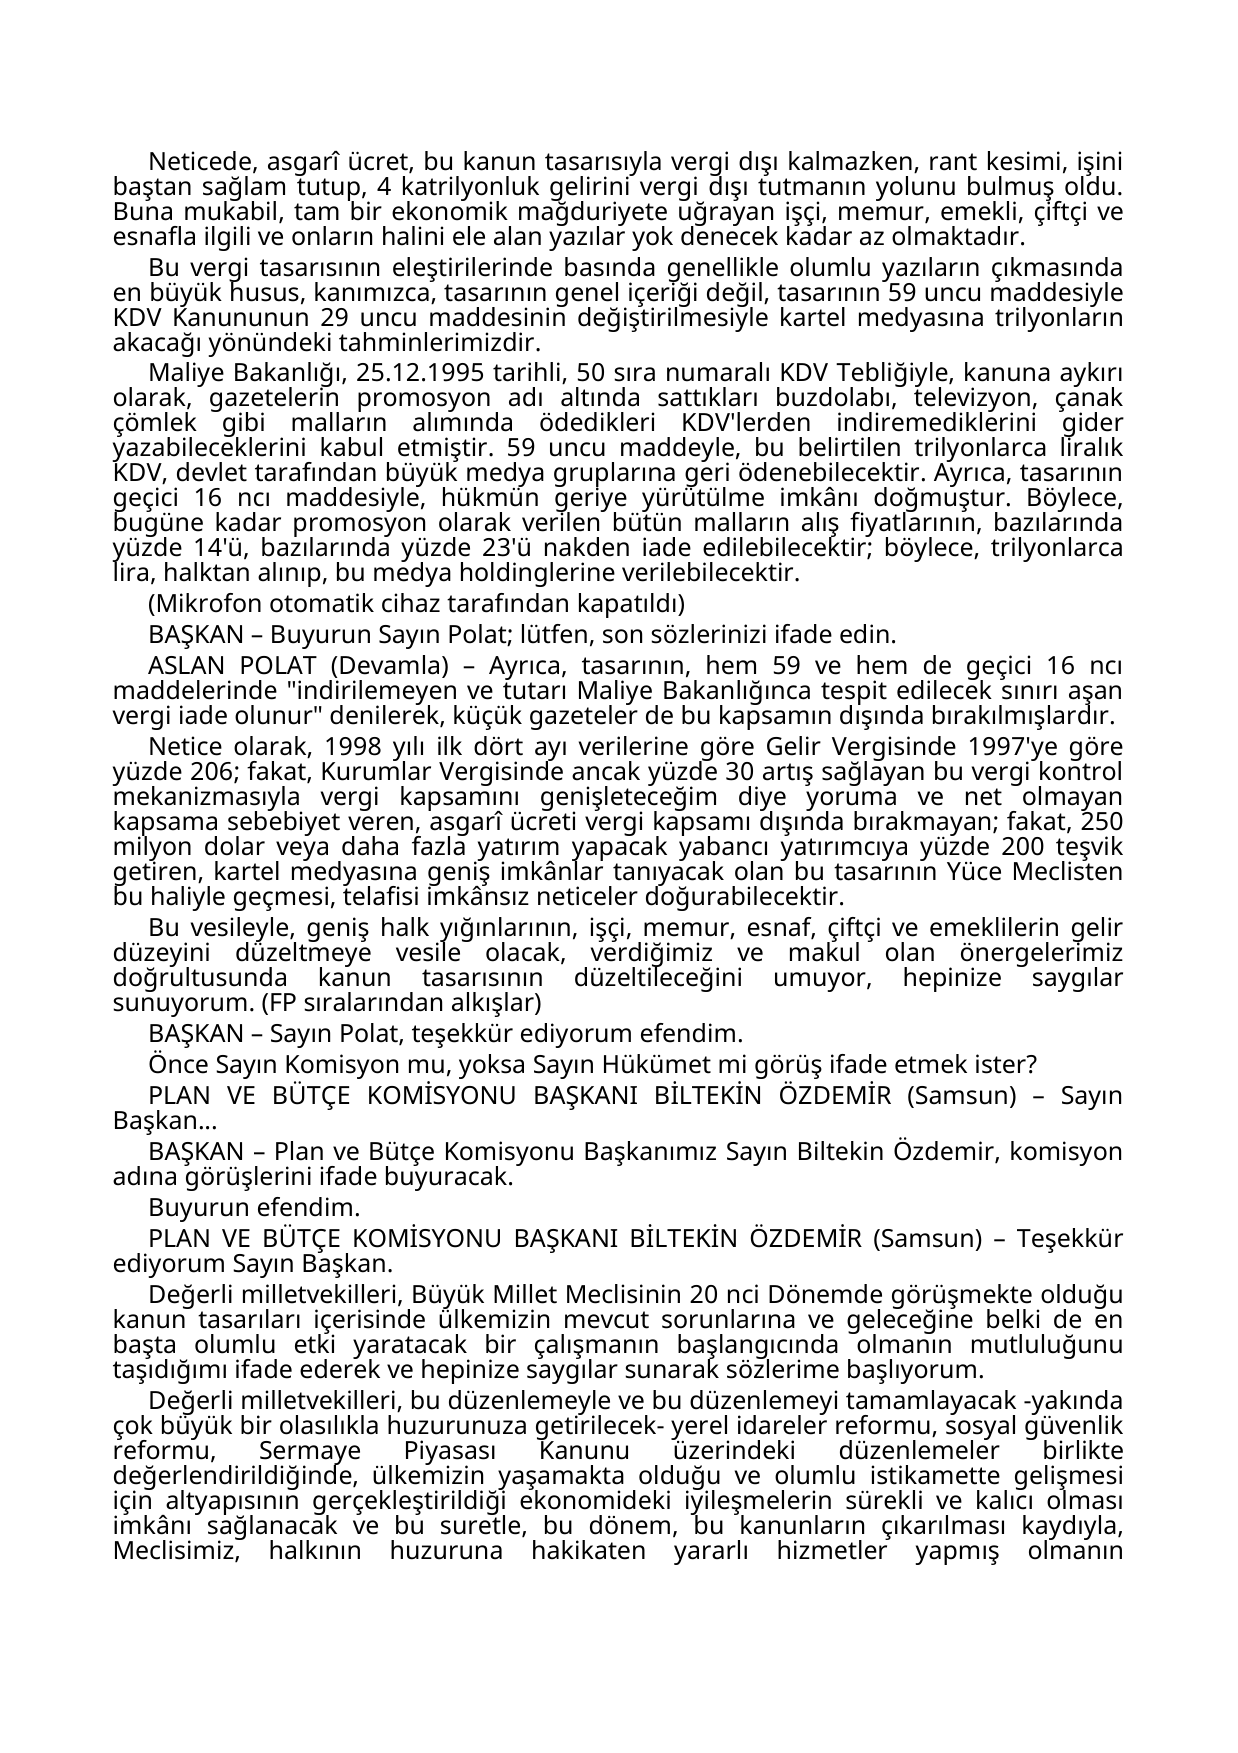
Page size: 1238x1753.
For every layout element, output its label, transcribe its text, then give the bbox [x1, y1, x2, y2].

text Buyurun efendim. [112, 1196, 1125, 1221]
text Maliye Bakanlığı, 25.12.1995 tarihli, 50 sıra numaralı KDV Tebliğiyle, kanuna aykırı olarak, gazetelerin promosyon adı altında sattıkları buzdolabı, televizyon, çanak çömlek gibi malların alımında ödedikleri KDV'lerden indiremediklerini gider yazabileceklerini kabul etmiştir. 59 uncu maddeyle, bu belirtilen trilyonlarca liralık KDV, devlet tarafından büyük medya gruplarına geri ödenebilecektir. Ayrıca, tasarının geçici 16 ncı maddesiyle, hükmün geriye yürütülme imkânı doğmuştur. Böylece, bugüne kadar promosyon olarak verilen bütün malların alış fiyatlarının, bazılarında yüzde 14'ü, bazılarında yüzde 23'ü nakden iade edilebilecektir; böylece, trilyonlarca lira, halktan alınıp, bu medya holdinglerine verilebilecektir. [112, 362, 1125, 587]
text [112, 1389, 1125, 1564]
text Neticede, asgarî ücret, bu kanun tasarısıyla vergi dışı kalmazken, rant kesimi, işini baştan sağlam tutup, 4 katrilyonluk gelirini vergi dışı tutmanın yolunu bulmuş oldu. Buna mukabil, tam bir ekonomik mağduriyete uğrayan işçi, memur, emekli, çiftçi ve esnafla ilgili ve onların halini ele alan yazılar yok denecek kadar az olmaktadır. [112, 150, 1125, 250]
text Bu vergi tasarısının eleştirilerinde basında genellikle olumlu yazıların çıkmasında en büyük husus, kanımızca, tasarının genel içeriği değil, tasarının 59 uncu maddesiyle KDV Kanununun 29 uncu maddesinin değiştirilmesiyle kartel medyasına trilyonların akacağı yönündeki tahminlerimizdir. [112, 256, 1125, 356]
text PLAN VE BÜTÇE KOMİSYONU BAŞKANI BİLTEKİN ÖZDEMİR (Samsun) – Sayın Başkan... [112, 1084, 1125, 1134]
text PLAN VE BÜTÇE KOMİSYONU BAŞKANI BİLTEKİN ÖZDEMİR (Samsun) – Teşekkür ediyorum Sayın Başkan. [112, 1227, 1125, 1277]
text ASLAN POLAT (Devamla) – Ayrıca, tasarının, hem 59 ve hem de geçici 16 ncı maddelerinde "indirilemeyen ve tutarı Maliye Bakanlığınca tespit edilecek sınırı aşan vergi iade olunur" denilerek, küçük gazeteler de bu kapsamın dışında bırakılmışlardır. [112, 655, 1125, 730]
text Değerli milletvekilleri, Büyük Millet Meclisinin 20 nci Dönemde görüşmekte olduğu kanun tasarıları içerisinde ülkemizin mevcut sorunlarına ve geleceğine belki de en başta olumlu etki yaratacak bir çalışmanın başlangıcında olmanın mutluluğunu taşıdığımı ifade ederek ve hepinize saygılar sunarak sözlerime başlıyorum. [112, 1283, 1125, 1383]
text BAŞKAN – Buyurun Sayın Polat; lütfen, son sözlerinizi ifade edin. [112, 624, 1125, 649]
text Bu vesileyle, geniş halk yığınlarının, işçi, memur, esnaf, çiftçi ve emeklilerin gelir düzeyini düzeltmeye vesile olacak, verdiğimiz ve makul olan önergelerimiz doğrultusunda kanun tasarısının düzeltileceğini umuyor, hepinize saygılar sunuyorum. (FP sıralarından alkışlar) [112, 917, 1125, 1017]
text (Mikrofon otomatik cihaz tarafından kapatıldı) [112, 593, 1125, 618]
text BAŞKAN – Plan ve Bütçe Komisyonu Başkanımız Sayın Biltekin Özdemir, komisyon adına görüşlerini ifade buyuracak. [112, 1140, 1125, 1190]
text Önce Sayın Komisyon mu, yoksa Sayın Hükümet mi görüş ifade etmek ister? [112, 1053, 1125, 1078]
text Netice olarak, 1998 yılı ilk dört ayı verilerine göre Gelir Vergisinde 1997'ye göre yüzde 206; fakat, Kurumlar Vergisinde ancak yüzde 30 artış sağlayan bu vergi kontrol mekanizmasıyla vergi kapsamını genişleteceğim diye yoruma ve net olmayan kapsama sebebiyet veren, asgarî ücreti vergi kapsamı dışında bırakmayan; fakat, 250 milyon dolar veya daha fazla yatırım yapacak yabancı yatırımcıya yüzde 200 teşvik getiren, kartel medyasına geniş imkânlar tanıyacak olan bu tasarının Yüce Meclisten bu haliyle geçmesi, telafisi imkânsız neticeler doğurabilecektir. [112, 736, 1125, 911]
text BAŞKAN – Sayın Polat, teşekkür ediyorum efendim. [112, 1022, 1125, 1047]
